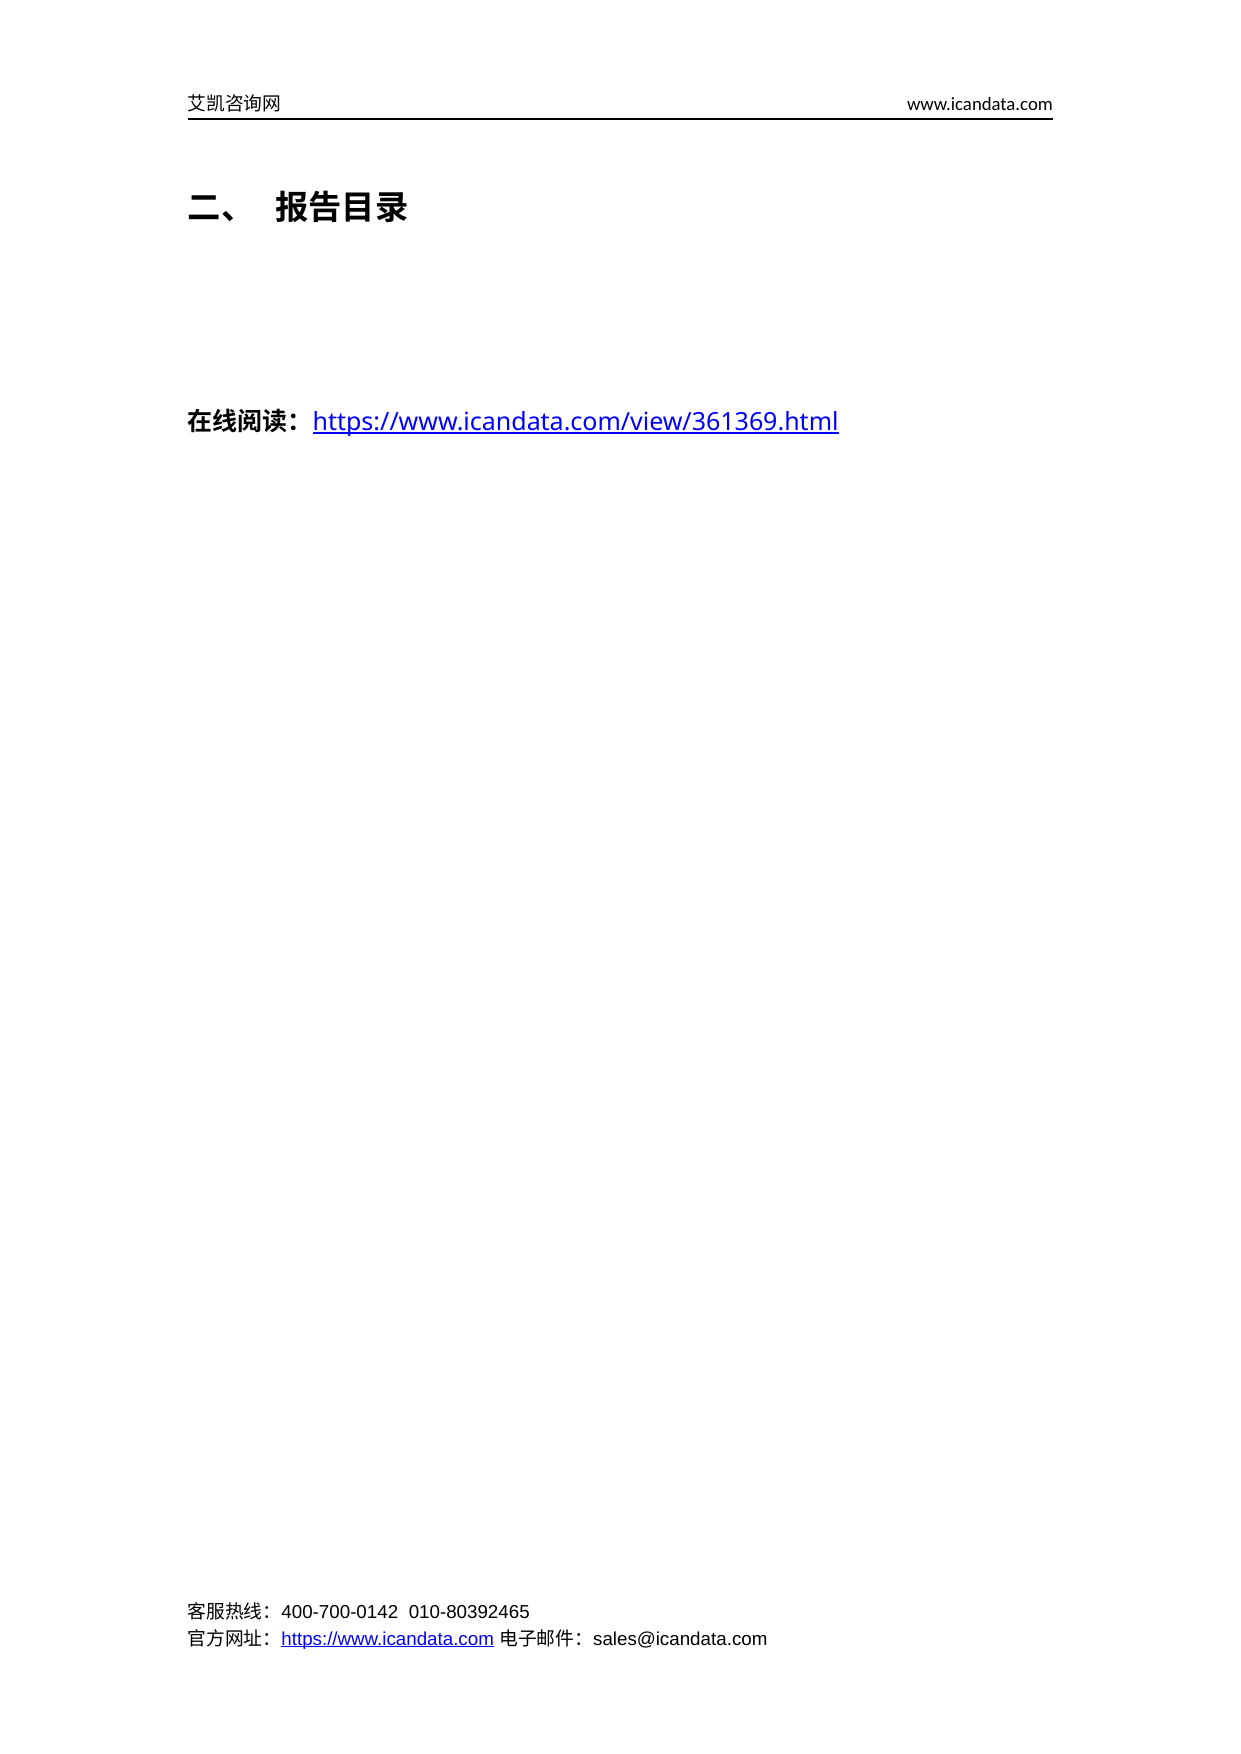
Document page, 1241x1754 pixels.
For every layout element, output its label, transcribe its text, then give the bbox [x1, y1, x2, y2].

subtitle 报告目录 [187, 172, 1053, 237]
text 在线阅读：https://www.icandata.com/view/361369.html [187, 387, 1053, 452]
